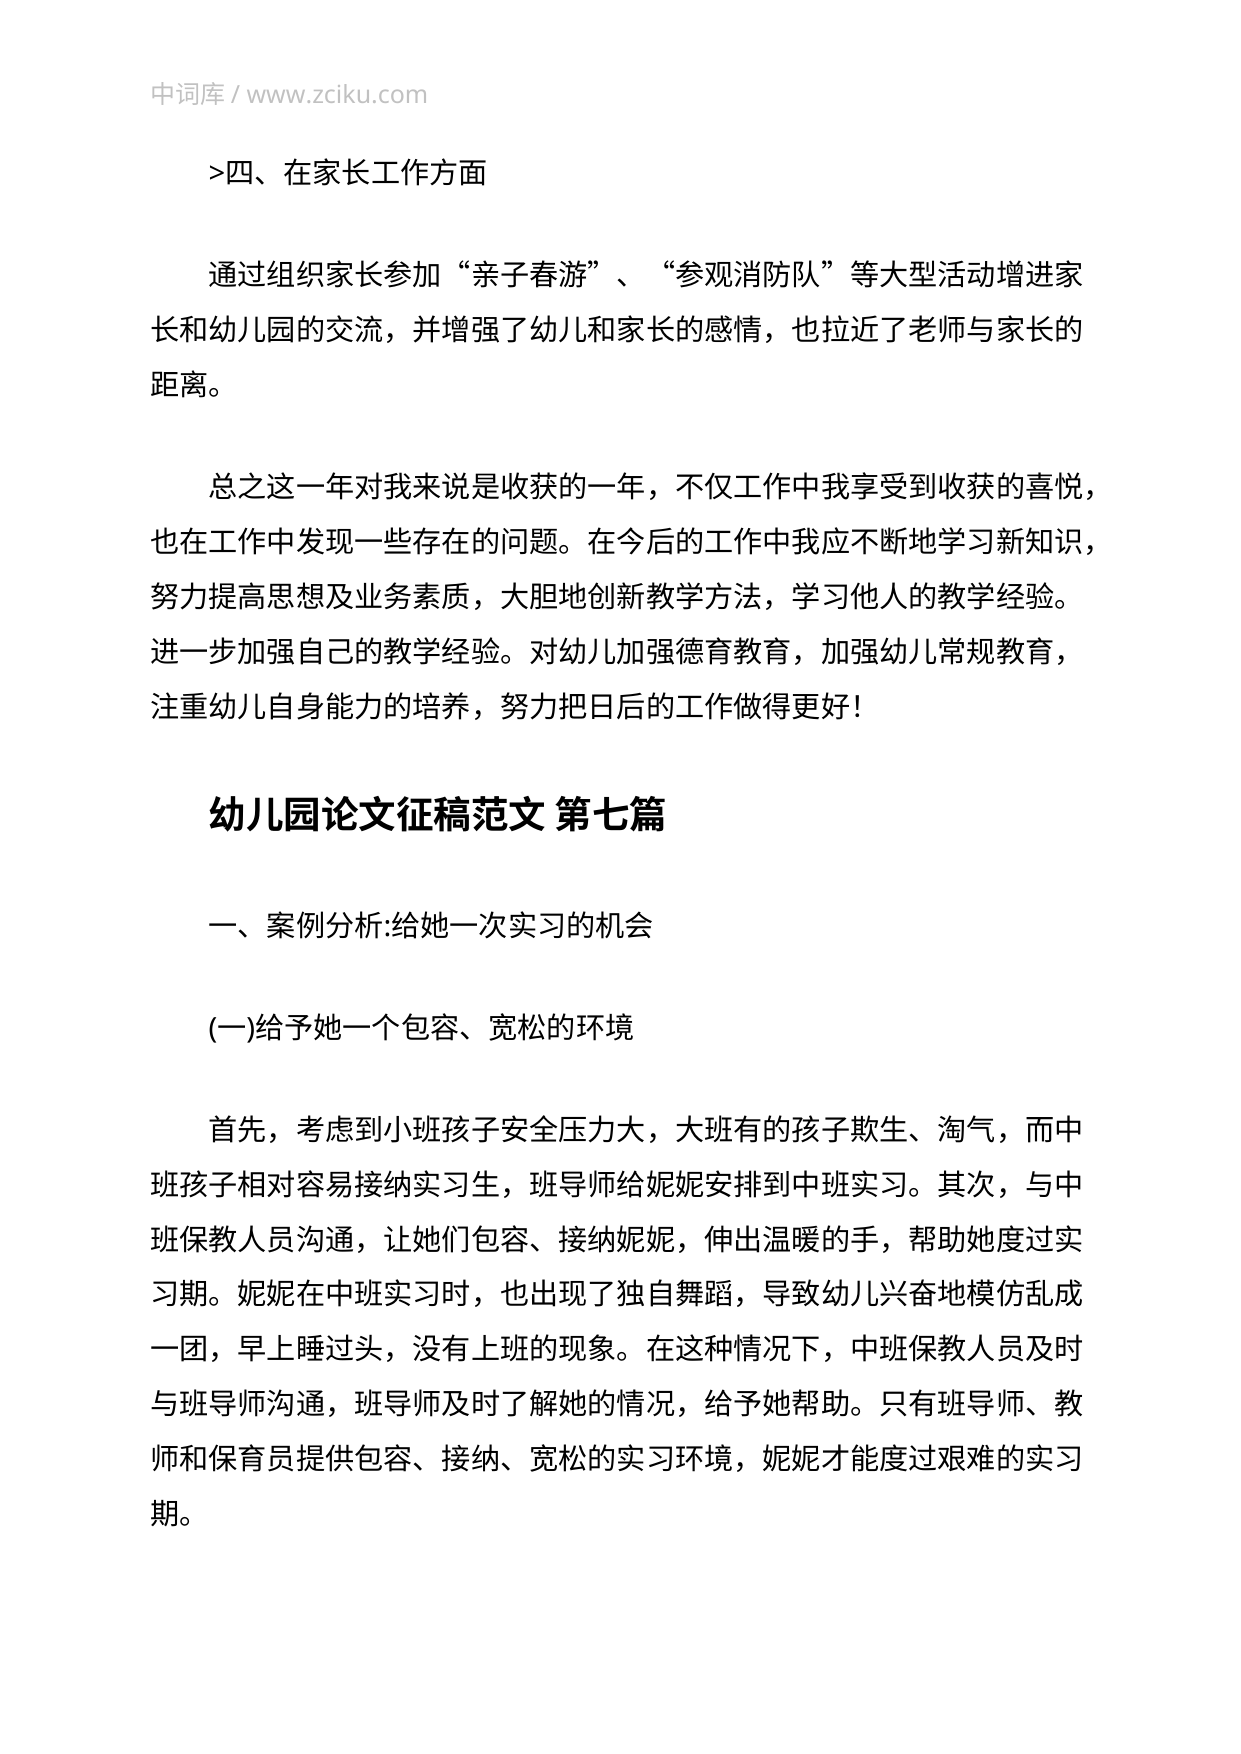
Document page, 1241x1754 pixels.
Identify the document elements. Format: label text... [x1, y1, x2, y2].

text 总之这一年对我来说是收获的一年，不仅工作中我享受到收获的喜悦，也在工作中发现一些存在的问题。在今后的工作中我应不断地学习新知识，努力提高思想及业务素质，大胆地创新教学方法，学习他人的教学经验。进一步加强自己的教学经验。对幼儿加强德育教育，加强幼儿常规教育，注重幼儿自身能力的培养，努力把日后的工作做得更好！ [150, 463, 1090, 725]
text 一、案例分析:给她一次实习的机会 [150, 902, 1090, 945]
text 幼儿园论文征稿范文 第七篇 [150, 785, 1090, 839]
text 通过组织家长参加“亲子春游”、“参观消防队”等大型活动增进家长和幼儿园的交流，并增强了幼儿和家长的感情，也拉近了老师与家长的距离。 [150, 252, 1090, 404]
text >四、在家长工作方面 [150, 150, 1090, 192]
text (一)给予她一个包容、宽松的环境 [150, 1004, 1090, 1047]
text 首先，考虑到小班孩子安全压力大，大班有的孩子欺生、淘气，而中班孩子相对容易接纳实习生，班导师给妮妮安排到中班实习。其次，与中班保教人员沟通，让她们包容、接纳妮妮，伸出温暖的手，帮助她度过实习期。妮妮在中班实习时，也出现了独自舞蹈，导致幼儿兴奋地模仿乱成一团，早上睡过头，没有上班的现象。在这种情况下，中班保教人员及时与班导师沟通，班导师及时了解她的情况，给予她帮助。只有班导师、教师和保育员提供包容、接纳、宽松的实习环境，妮妮才能度过艰难的实习期。 [150, 1106, 1090, 1533]
